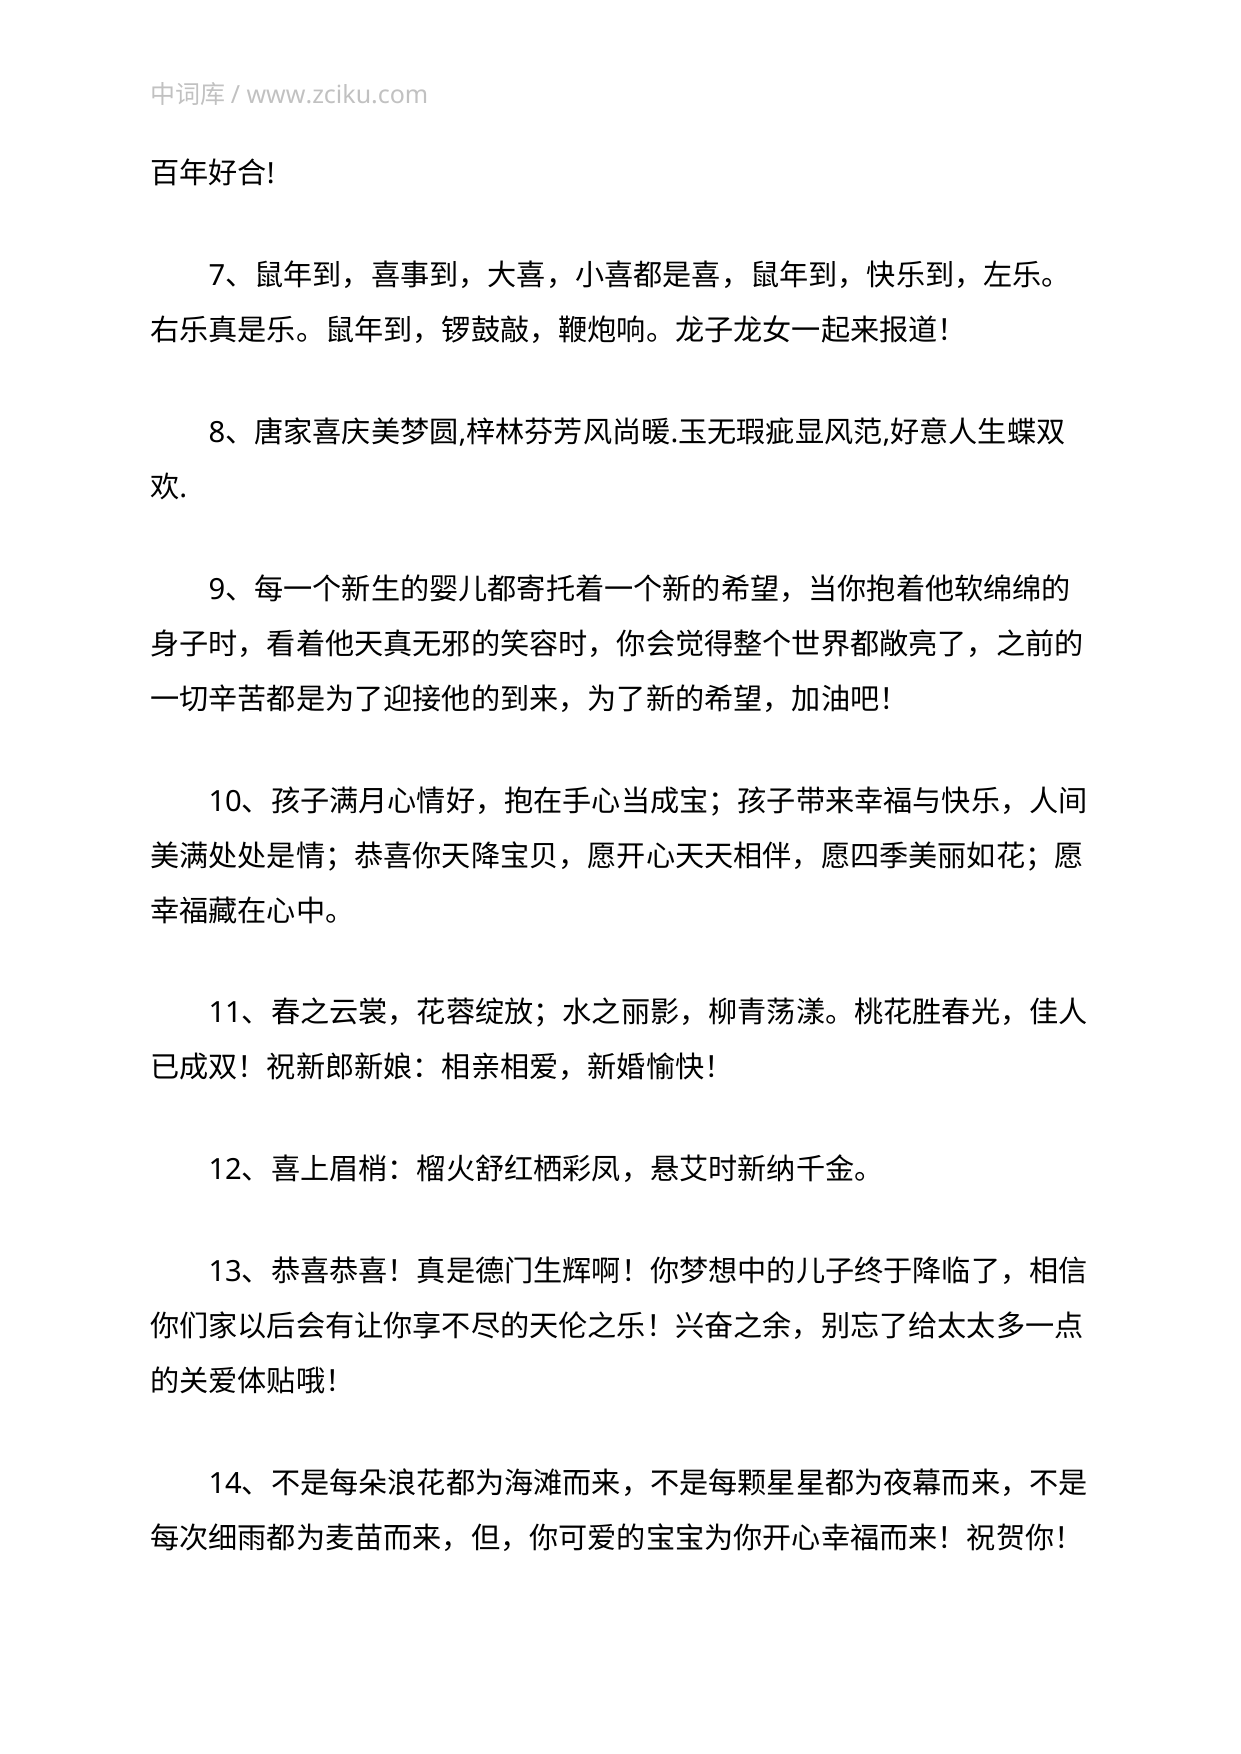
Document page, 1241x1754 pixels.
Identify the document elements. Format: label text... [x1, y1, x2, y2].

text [150, 150, 1090, 192]
text 10、孩子满月心情好，抱在手心当成宝；孩子带来幸福与快乐，人间美满处处是情；恭喜你天降宝贝，愿开心天天相伴，愿四季美丽如花；愿幸福藏在心中。 [150, 777, 1090, 929]
text 7、鼠年到，喜事到，大喜，小喜都是喜，鼠年到，快乐到，左乐。右乐真是乐。鼠年到，锣鼓敲，鞭炮响。龙子龙女一起来报道！ [150, 252, 1090, 349]
text 8、唐家喜庆美梦圆,梓林芬芳风尚暖.玉无瑕疵显风范,好意人生蝶双欢. [150, 409, 1090, 506]
text 12、喜上眉梢：榴火舒红栖彩凤，悬艾时新纳千金。 [150, 1146, 1090, 1188]
text 14、不是每朵浪花都为海滩而来，不是每颗星星都为夜幕而来，不是每次细雨都为麦苗而来，但，你可爱的宝宝为你开心幸福而来！祝贺你！ [150, 1459, 1090, 1557]
text 11、春之云裳，花蓉绽放；水之丽影，柳青荡漾。桃花胜春光，佳人已成双！祝新郎新娘：相亲相爱，新婚愉快！ [150, 989, 1090, 1086]
text 9、每一个新生的婴儿都寄托着一个新的希望，当你抱着他软绵绵的身子时，看着他天真无邪的笑容时，你会觉得整个世界都敞亮了，之前的一切辛苦都是为了迎接他的到来，为了新的希望，加油吧！ [150, 566, 1090, 718]
text 13、恭喜恭喜！真是德门生辉啊！你梦想中的儿子终于降临了，相信你们家以后会有让你享不尽的天伦之乐！兴奋之余，别忘了给太太多一点的关爱体贴哦！ [150, 1248, 1090, 1400]
